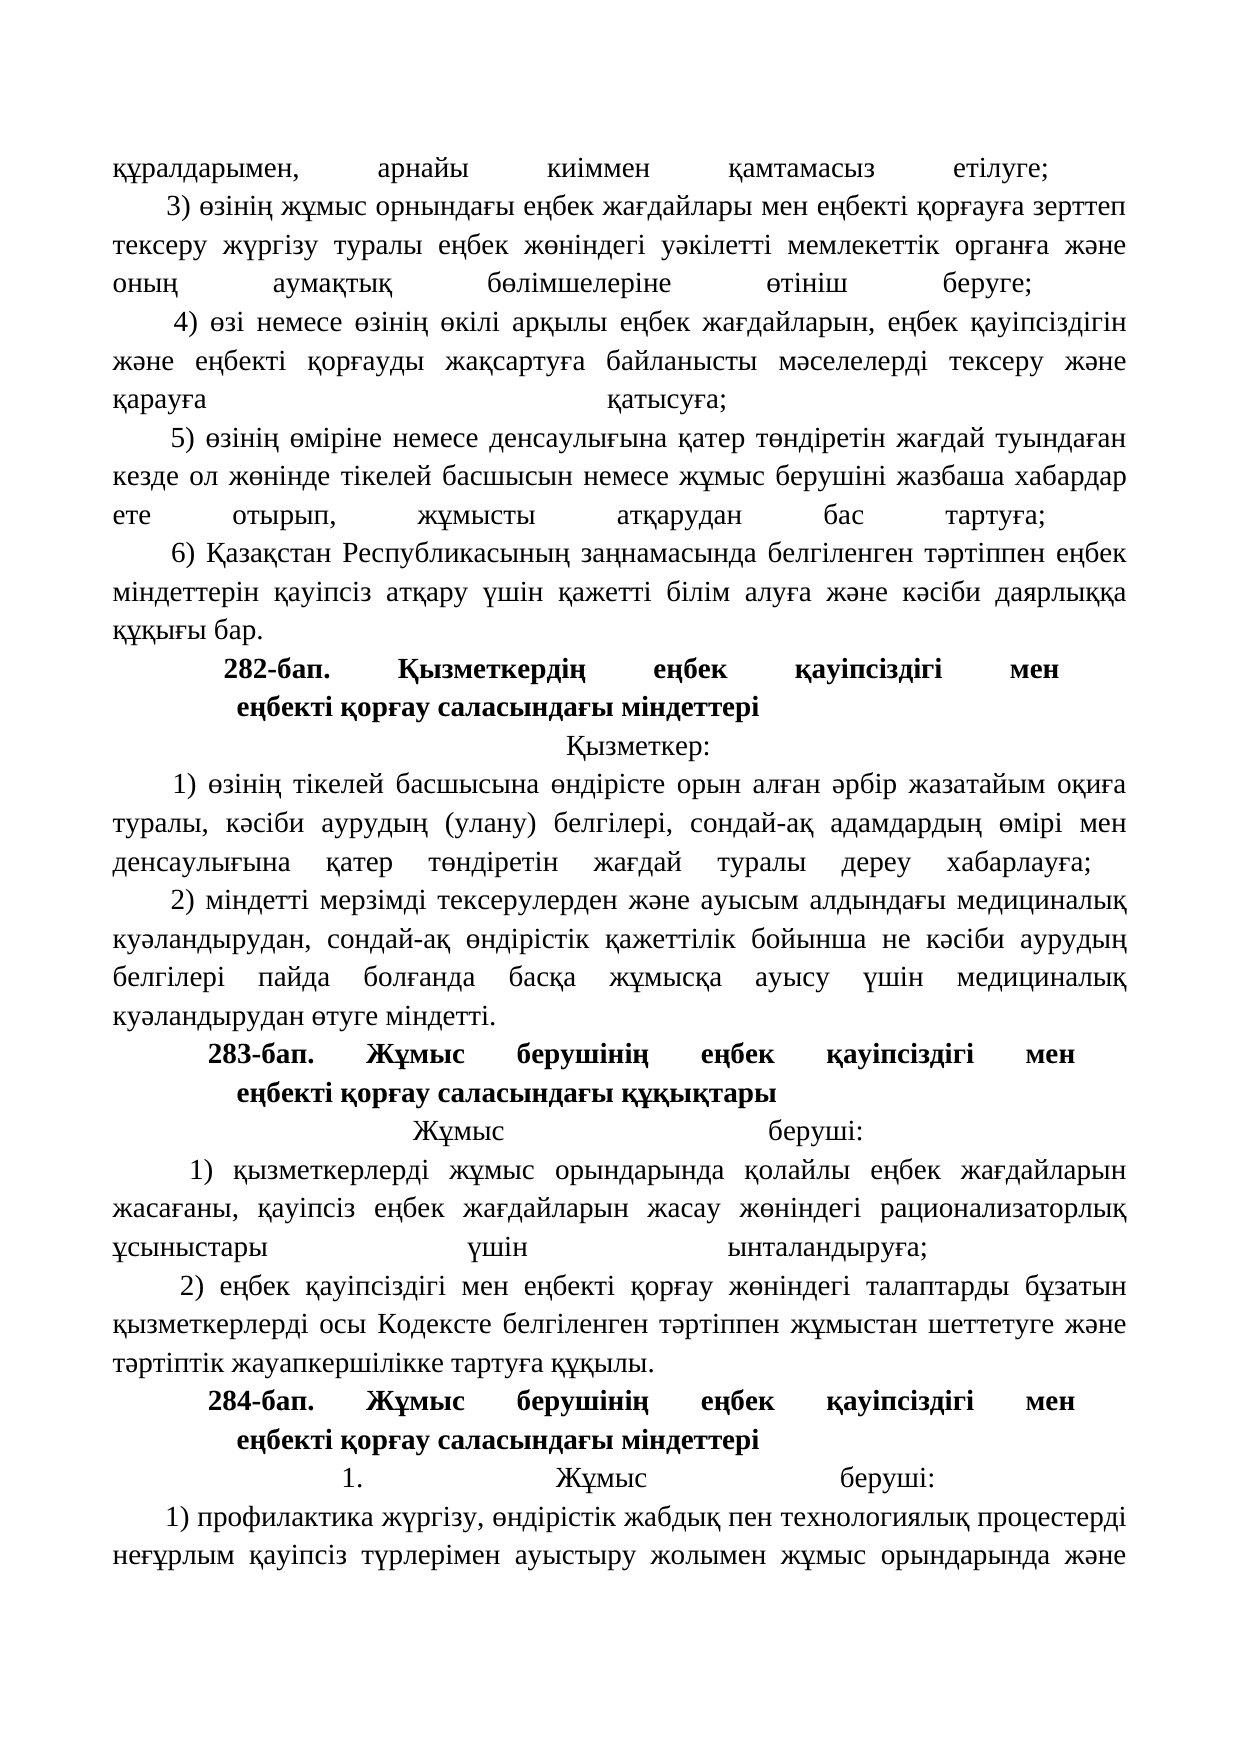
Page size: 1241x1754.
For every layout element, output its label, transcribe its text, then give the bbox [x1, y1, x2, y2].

text Жұмыс берушi: 1) қызметкерлердi жұмыс орындарында қолайлы еңбек жағдайларын жасағаны, қауiпсiз еңбек жағдайларын жасау жөнiндегi рационализаторлық ұсыныстары үшін ынталандыруға; 2) еңбек қауiпсiздігі мен еңбектi қорғау жөнiндегi талаптарды бұзатын қызметкерлердi осы Кодексте белгiленген тәртiппен жұмыстан шеттетуге және тәртiптік жауапкершiлiкке тартуға құқылы. [112, 1113, 1128, 1378]
text 283-бап. Жұмыс берушінiң еңбек қауiпсiздiгi мен еңбектi қорғау саласындағы құқықтары [112, 1036, 1128, 1108]
text Қызметкер: 1) өзiнiң тiкелей басшысына өндiрiсте орын алған әрбiр жазатайым оқиға туралы, кәсiби аурудың (улану) белгілерi, сондай-ақ адамдардың өмiрi мен денсаулығына қатер төндiретiн жағдай туралы дереу хабарлауға; 2) мiндеттi мерзiмдi тексерулерден және ауысым алдындағы медициналық куәландырудан, сондай-ақ өндiрiстiк қажеттiлiк бойынша не кәсiби аурудың белгілерi пайда болғанда басқа жұмысқа ауысу үшiн медициналық куәландырудан өтуге мiндетті. [112, 728, 1128, 1031]
text 282-бап. Қызметкердiң еңбек қауiпсiздігі мен еңбектi қорғау саласындағы мiндеттерi [112, 651, 1128, 723]
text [112, 150, 1128, 646]
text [112, 1460, 1128, 1571]
text 284-бап. Жұмыс берушiнiң еңбек қауiпсiздiгi мен еңбекті қорғау саласындағы мiндеттерi [112, 1383, 1128, 1455]
